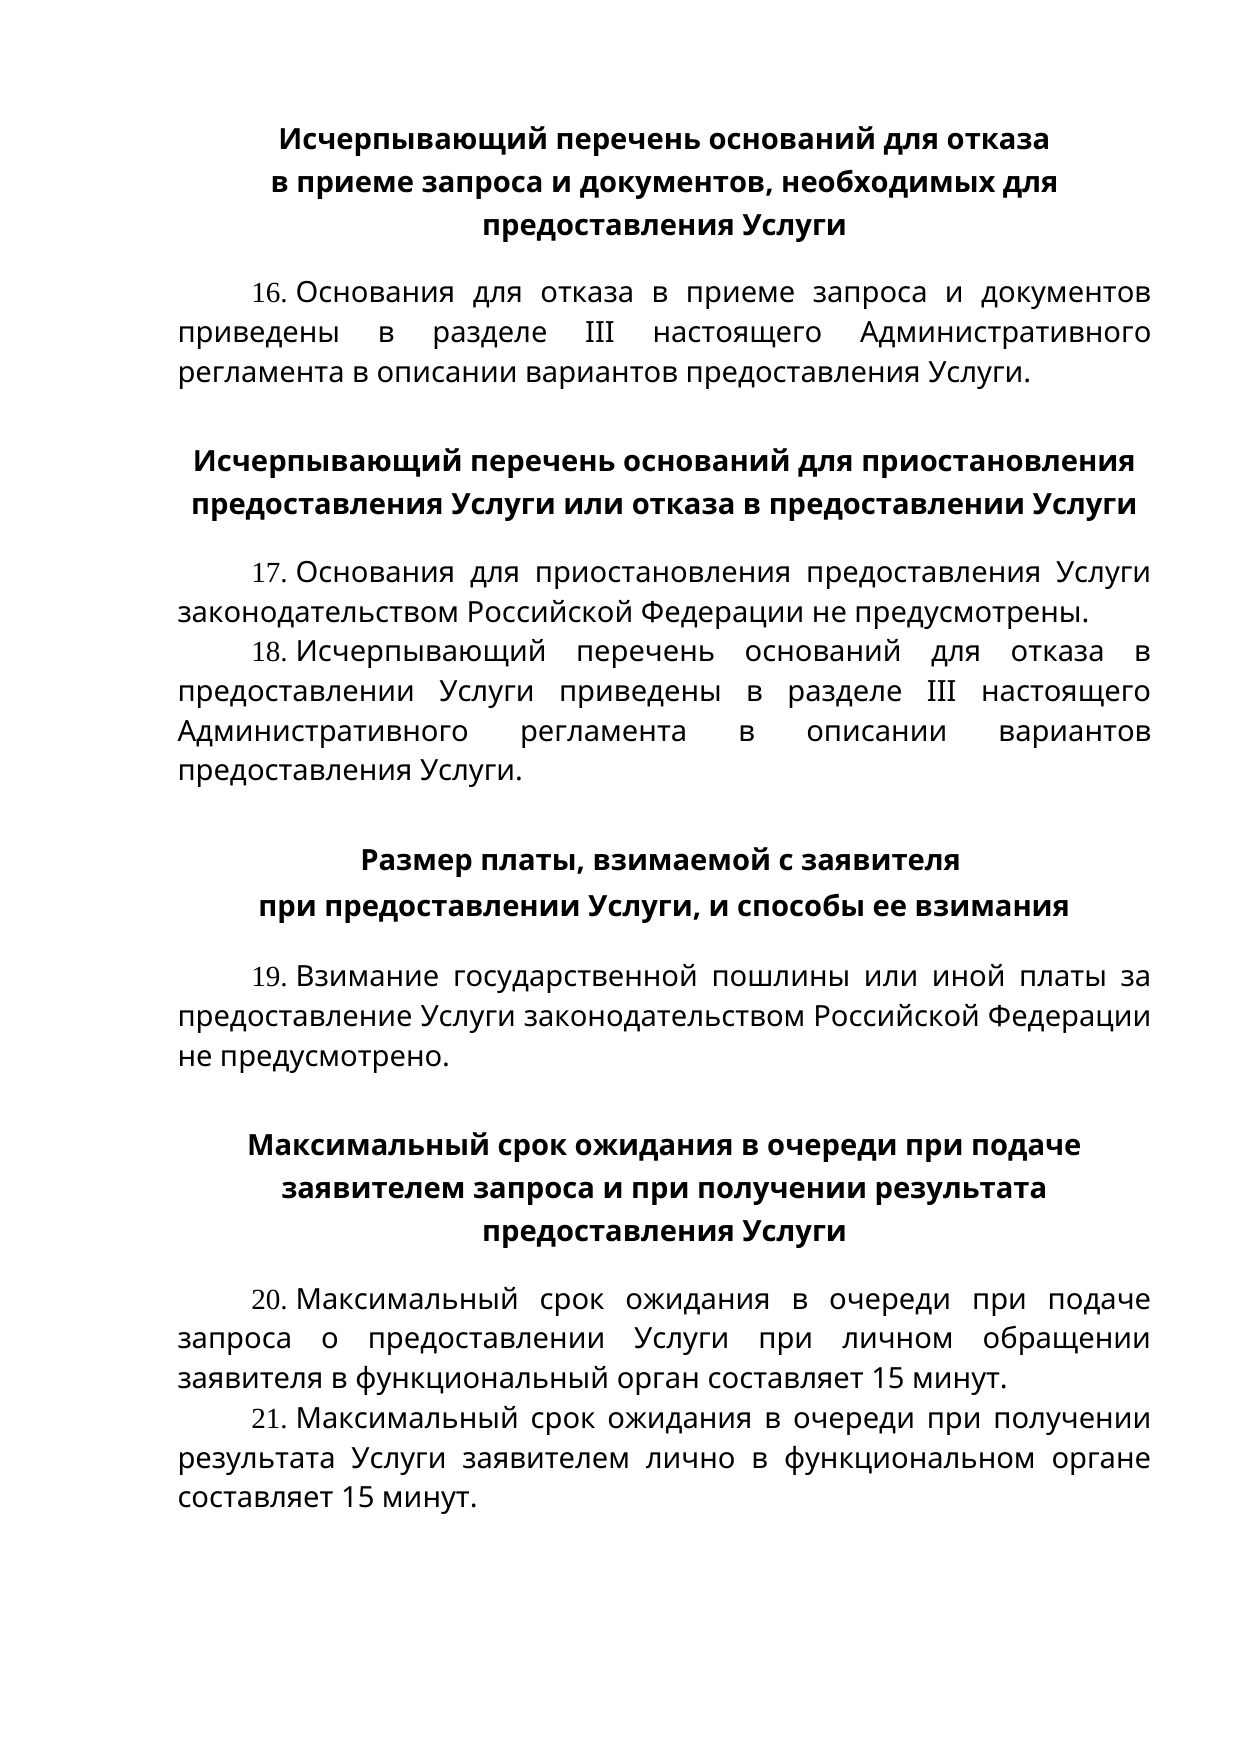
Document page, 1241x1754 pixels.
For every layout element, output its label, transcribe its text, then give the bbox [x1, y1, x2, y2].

list Максимальный срок ожидания в очереди при подаче запроса о предоставлении Услуги при личном обращении заявителя в функциональный орган составляет 15 минут. [177, 1278, 1152, 1397]
list Основания для приостановления предоставления Услуги законодательством Российской Федерации не предусмотрены. [177, 551, 1152, 631]
list Максимальный срок ожидания в очереди при получении результата Услуги заявителем лично в функциональном органе составляет 15 минут. [177, 1397, 1152, 1516]
text Исчерпывающий перечень оснований для приостановления предоставления Услуги или отказа в предоставлении Услуги [177, 441, 1152, 523]
text Максимальный срок ожидания в очереди при подаче заявителем запроса и при получении результата предоставления Услуги [177, 1125, 1152, 1250]
list Исчерпывающий перечень оснований для отказа в предоставлении Услуги приведены в разделе III настоящего Административного регламента в описании вариантов предоставления Услуги. [177, 631, 1152, 789]
text Исчерпывающий перечень оснований для отказа в приеме запроса и документов, необходимых для предоставления Услуги [177, 118, 1152, 243]
list Основания для отказа в приеме запроса и документов приведены в разделе III настоящего Административного регламента в описании вариантов предоставления Услуги. [177, 272, 1152, 391]
list Взимание государственной пошлины или иной платы за предоставление Услуги законодательством Российской Федерации не предусмотрено. [177, 956, 1152, 1075]
text Размер платы, взимаемой с заявителя при предоставлении Услуги, и способы ее взимания [177, 839, 1152, 925]
